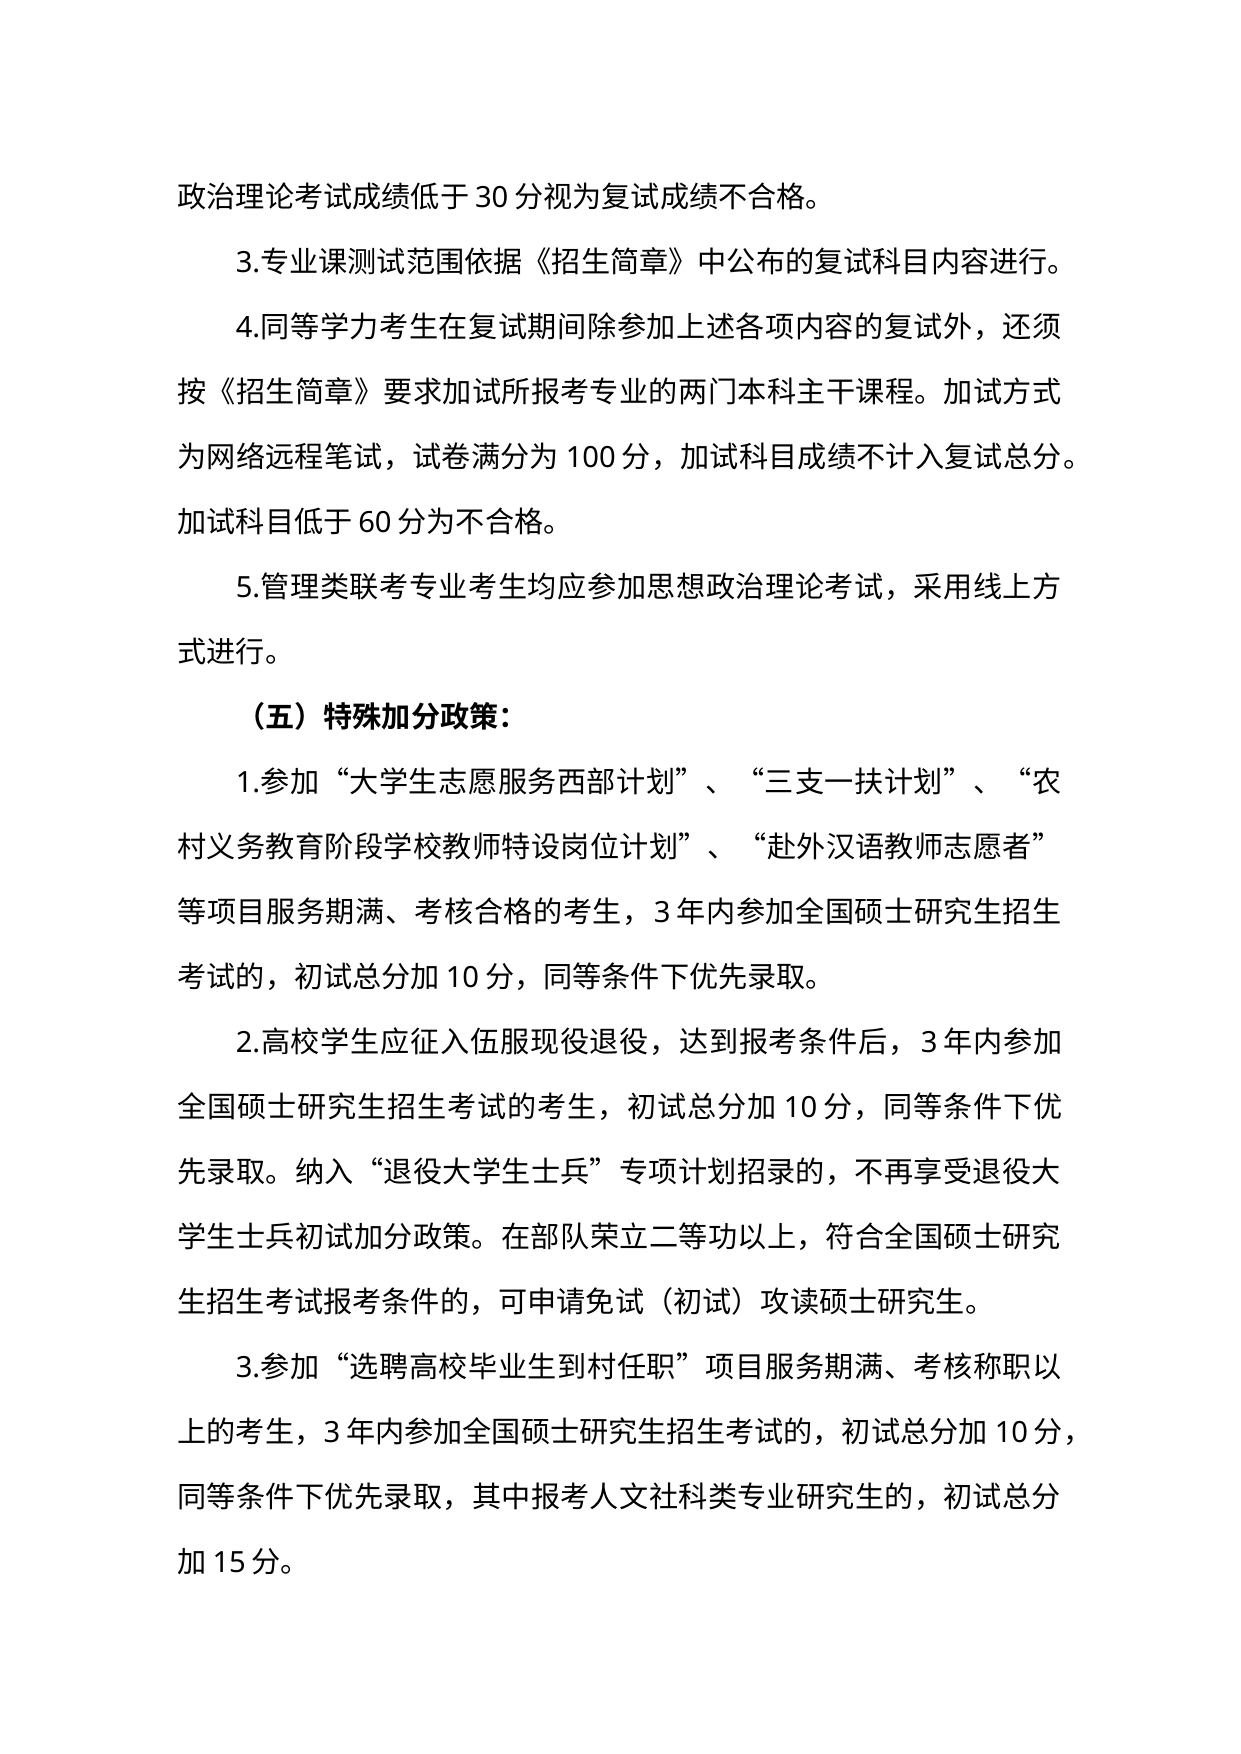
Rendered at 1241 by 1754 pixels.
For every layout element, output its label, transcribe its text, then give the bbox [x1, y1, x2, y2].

text 5.管理类联考专业考生均应参加思想政治理论考试，采用线上方式进行。 [177, 552, 1063, 682]
text （五）特殊加分政策： [177, 682, 1063, 747]
text 4.同等学力考生在复试期间除参加上述各项内容的复试外，还须按《招生简章》要求加试所报考专业的两门本科主干课程。加试方式为网络远程笔试，试卷满分为100分，加试科目成绩不计入复试总分。加试科目低于60分为不合格。 [177, 292, 1063, 552]
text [177, 162, 1063, 227]
text 1.参加“大学生志愿服务西部计划”、“三支一扶计划”、“农村义务教育阶段学校教师特设岗位计划”、“赴外汉语教师志愿者”等项目服务期满、考核合格的考生，3年内参加全国硕士研究生招生考试的，初试总分加10分，同等条件下优先录取。 [177, 747, 1063, 1007]
text 3.参加“选聘高校毕业生到村任职”项目服务期满、考核称职以上的考生，3年内参加全国硕士研究生招生考试的，初试总分加10分，同等条件下优先录取，其中报考人文社科类专业研究生的，初试总分加15分。 [177, 1332, 1063, 1592]
text 3.专业课测试范围依据《招生简章》中公布的复试科目内容进行。 [177, 227, 1063, 292]
text 2.高校学生应征入伍服现役退役，达到报考条件后，3年内参加全国硕士研究生招生考试的考生，初试总分加10分，同等条件下优先录取。纳入“退役大学生士兵”专项计划招录的，不再享受退役大学生士兵初试加分政策。在部队荣立二等功以上，符合全国硕士研究生招生考试报考条件的，可申请免试（初试）攻读硕士研究生。 [177, 1007, 1063, 1332]
